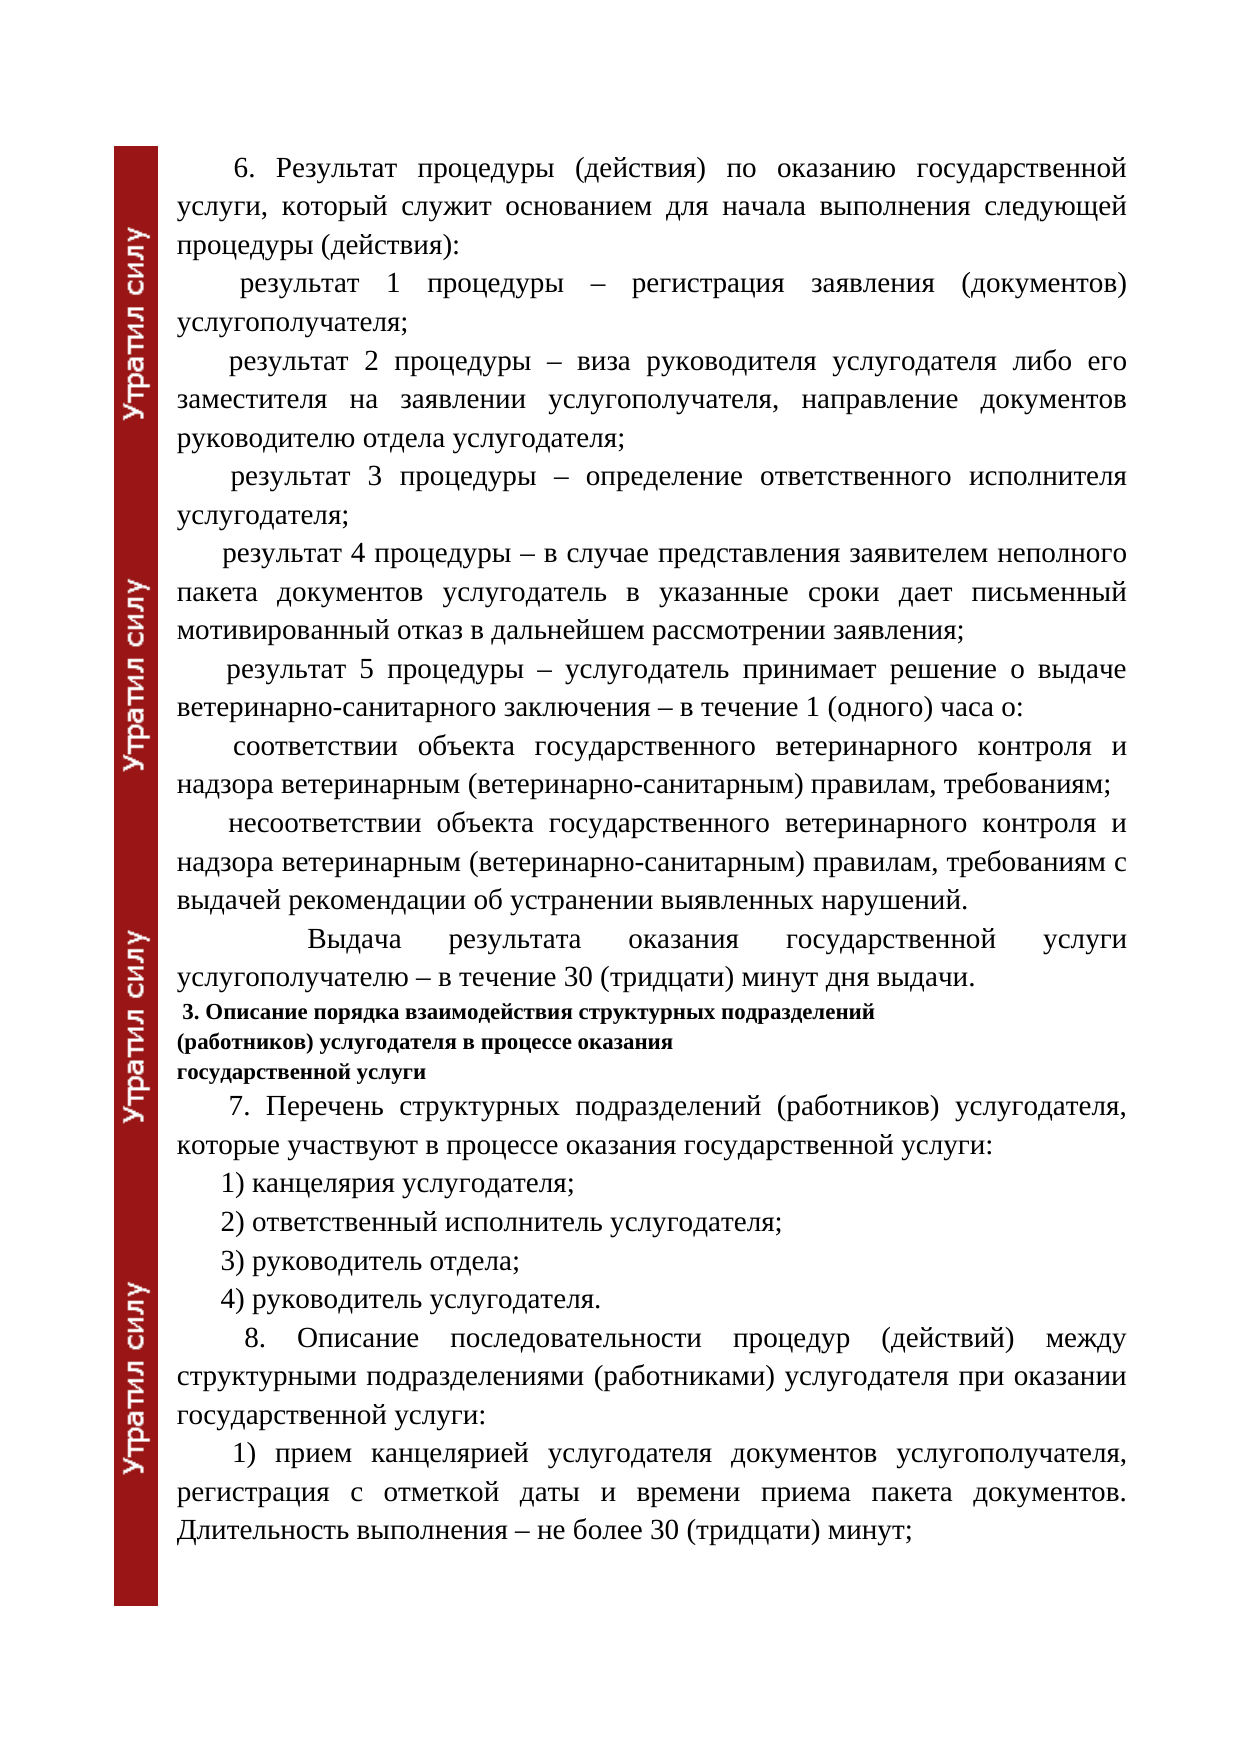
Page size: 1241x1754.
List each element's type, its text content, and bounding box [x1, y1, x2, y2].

text 8. Описание последовательности процедур (действий) между структурными подразделениями (работниками) услугодателя при оказании государственной услуги: [112, 1320, 1128, 1430]
picture [114, 261, 158, 266]
picture [114, 146, 158, 150]
picture [114, 453, 158, 458]
picture [114, 530, 158, 535]
picture [114, 723, 158, 728]
picture [114, 1161, 158, 1166]
picture [114, 1315, 158, 1320]
text результат 1 процедуры – регистрация заявления (документов) услугополучателя; [112, 266, 1128, 338]
picture [114, 1238, 158, 1243]
text 1) канцелярия услугодателя; [112, 1166, 1128, 1199]
text результат 5 процедуры – услугодатель принимает решение о выдаче ветеринарно-санитарного заключения – в течение 1 (одного) часа о: [112, 651, 1128, 723]
picture [114, 1199, 158, 1204]
picture [114, 800, 158, 805]
text 4) руководитель услугодателя. [112, 1281, 1128, 1315]
text 3) руководитель отдела; [112, 1243, 1128, 1276]
picture [114, 646, 158, 651]
picture [114, 993, 158, 998]
text результат 3 процедуры – определение ответственного исполнителя услугодателя; [112, 458, 1128, 530]
text результат 2 процедуры – виза руководителя услугодателя либо его заместителя на заявлении услугополучателя, направление документов руководителю отдела услугодателя; [112, 343, 1128, 453]
picture [114, 1546, 158, 1606]
text соответствии объекта государственного ветеринарного контроля и надзора ветеринарным (ветеринарно-санитарным) правилам, требованиям; [112, 728, 1128, 800]
text несоответствии объекта государственного ветеринарного контроля и надзора ветеринарным (ветеринарно-санитарным) правилам, требованиям с выдачей рекомендации об устранении выявленных нарушений. [112, 805, 1128, 916]
text 6. Результат процедуры (действия) по оказанию государственной услуги, который служит основанием для начала выполнения следующей процедуры (действия): [112, 150, 1128, 261]
picture [114, 1430, 158, 1435]
picture [114, 1276, 158, 1281]
text 2) ответственный исполнитель услугодателя; [112, 1204, 1128, 1238]
text результат 4 процедуры – в случае представления заявителем неполного пакета документов услугодатель в указанные сроки дает письменный мотивированный отказ в дальнейшем рассмотрении заявления; [112, 535, 1128, 646]
text Выдача результата оказания государственной услуги услугополучателю – в течение 30 (тридцати) минут дня выдачи. [112, 921, 1128, 993]
picture [114, 338, 158, 343]
picture [114, 916, 158, 921]
text 3. Описание порядка взаимодействия структурных подразделений (работников) услугодателя в процессе оказания государственной услуги [112, 998, 1128, 1085]
text 1) прием канцелярией услугодателя документов услугополучателя, регистрация с отметкой даты и времени приема пакета документов. Длительность выполнения – не более 30 (тридцати) минут; [112, 1435, 1128, 1546]
text 7. Перечень структурных подразделений (работников) услугодателя, которые участвуют в процессе оказания государственной услуги: [112, 1088, 1128, 1161]
